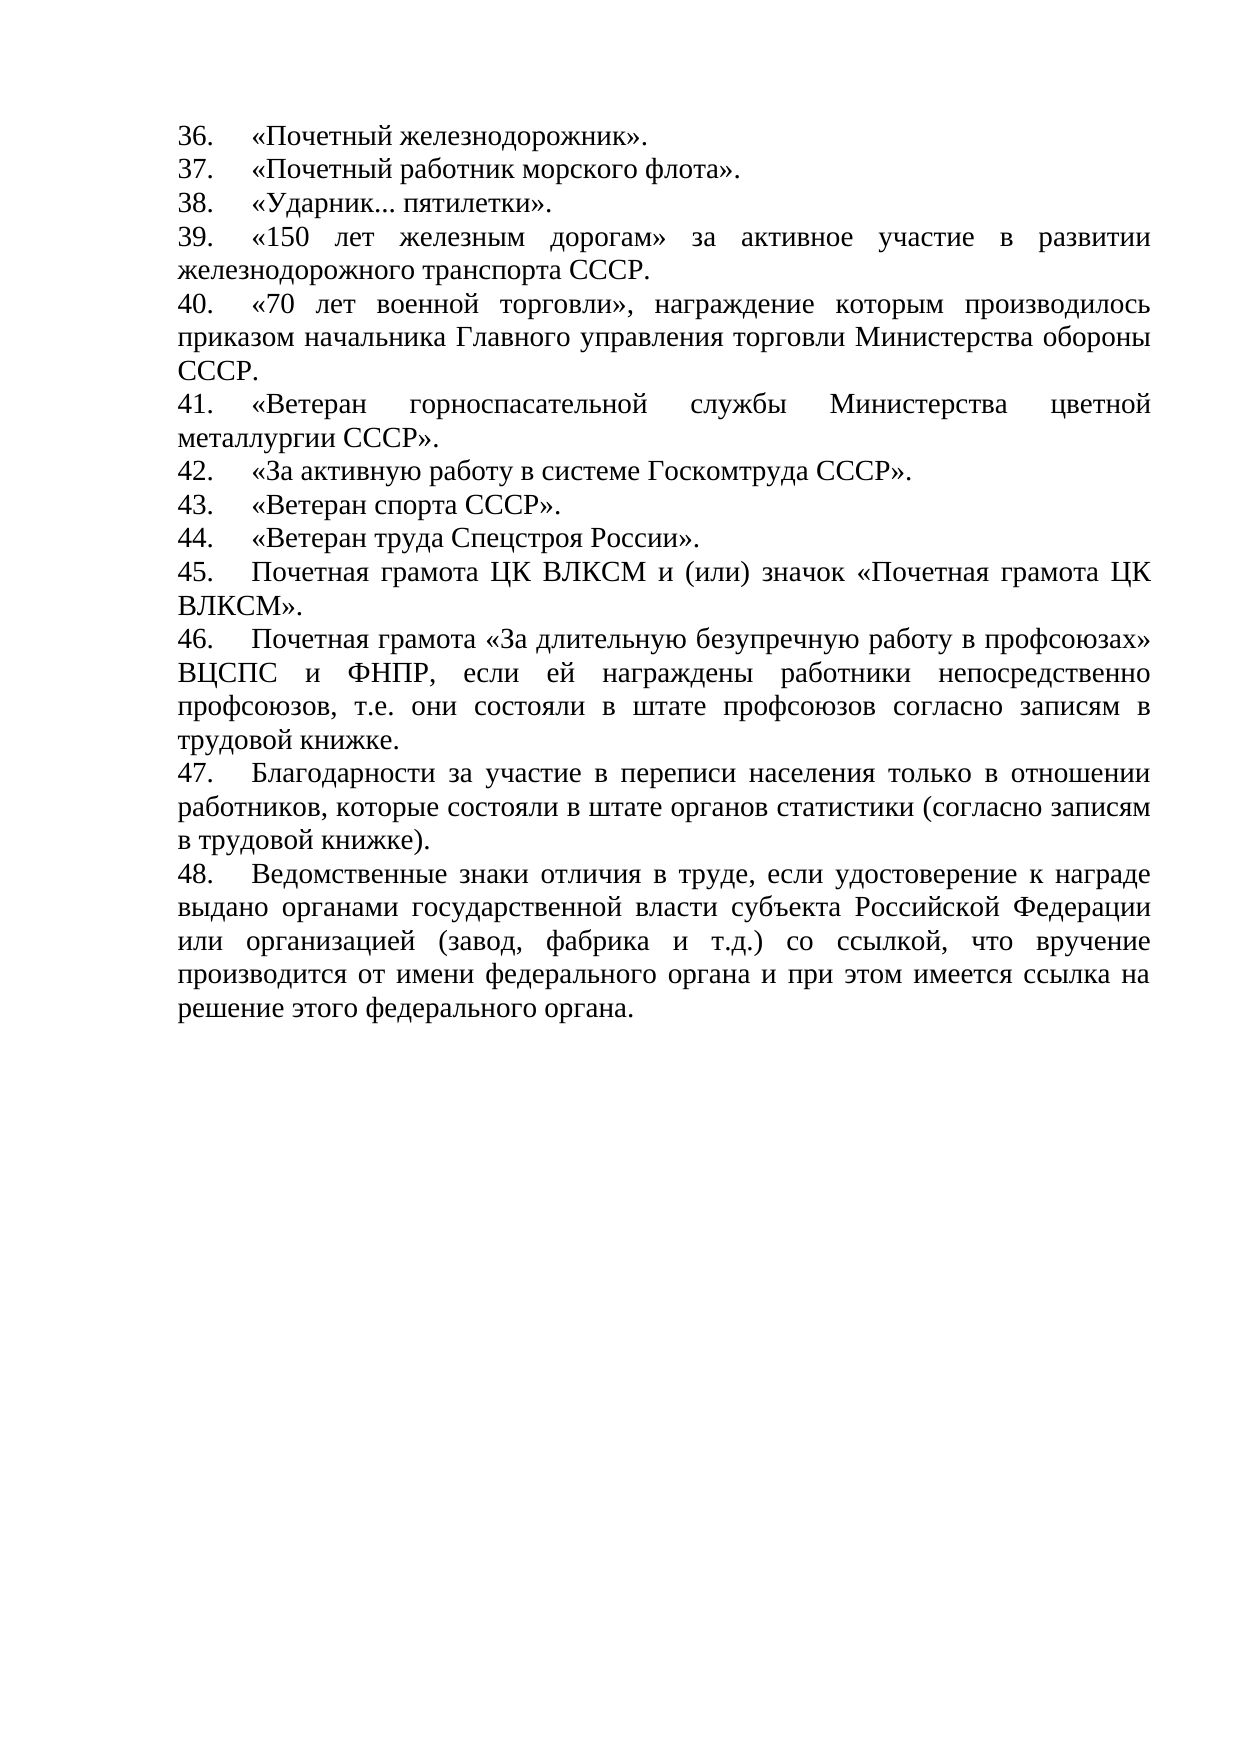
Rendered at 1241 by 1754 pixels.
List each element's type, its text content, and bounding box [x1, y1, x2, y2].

list «За активную работу в системе Госкомтруда СССР». [177, 453, 1152, 487]
list Благодарности за участие в переписи населения только в отношении работников, которые состояли в штате органов статистики (согласно записям в трудовой книжке). [177, 755, 1152, 856]
list «70 лет военной торговли», награждение которым производилось приказом начальника Главного управления торговли Министерства обороны СССР. [177, 286, 1152, 386]
list «Ударник... пятилетки». [177, 185, 1152, 219]
list Почетная грамота ЦК ВЛКСМ и (или) значок «Почетная грамота ЦК ВЛКСМ». [177, 554, 1152, 621]
list «Ветеран горноспасательной службы Министерства цветной металлургии СССР». [177, 386, 1152, 453]
list «Ветеран спорта СССР». [177, 487, 1152, 521]
list Ведомственные знаки отличия в труде, если удостоверение к награде выдано органами государственной власти субъекта Российской Федерации или организацией (завод, фабрика и т.д.) со ссылкой, что вручение производится от имени федерального органа и при этом имеется ссылка на решение этого федерального органа. [177, 856, 1152, 1024]
list «150 лет железным дорогам» за активное участие в развитии железнодорожного транспорта СССР. [177, 219, 1152, 286]
list Почетная грамота «За длительную безупречную работу в профсоюзах» ВЦСПС и ФНПР, если ей награждены работники непосредственно профсоюзов, т.е. они состояли в штате профсоюзов согласно записям в трудовой книжке. [177, 621, 1152, 755]
list «Ветеран труда Спецстроя России». [177, 521, 1152, 554]
list «Почетный железнодорожник». [177, 118, 1152, 152]
list «Почетный работник морского флота». [177, 152, 1152, 185]
